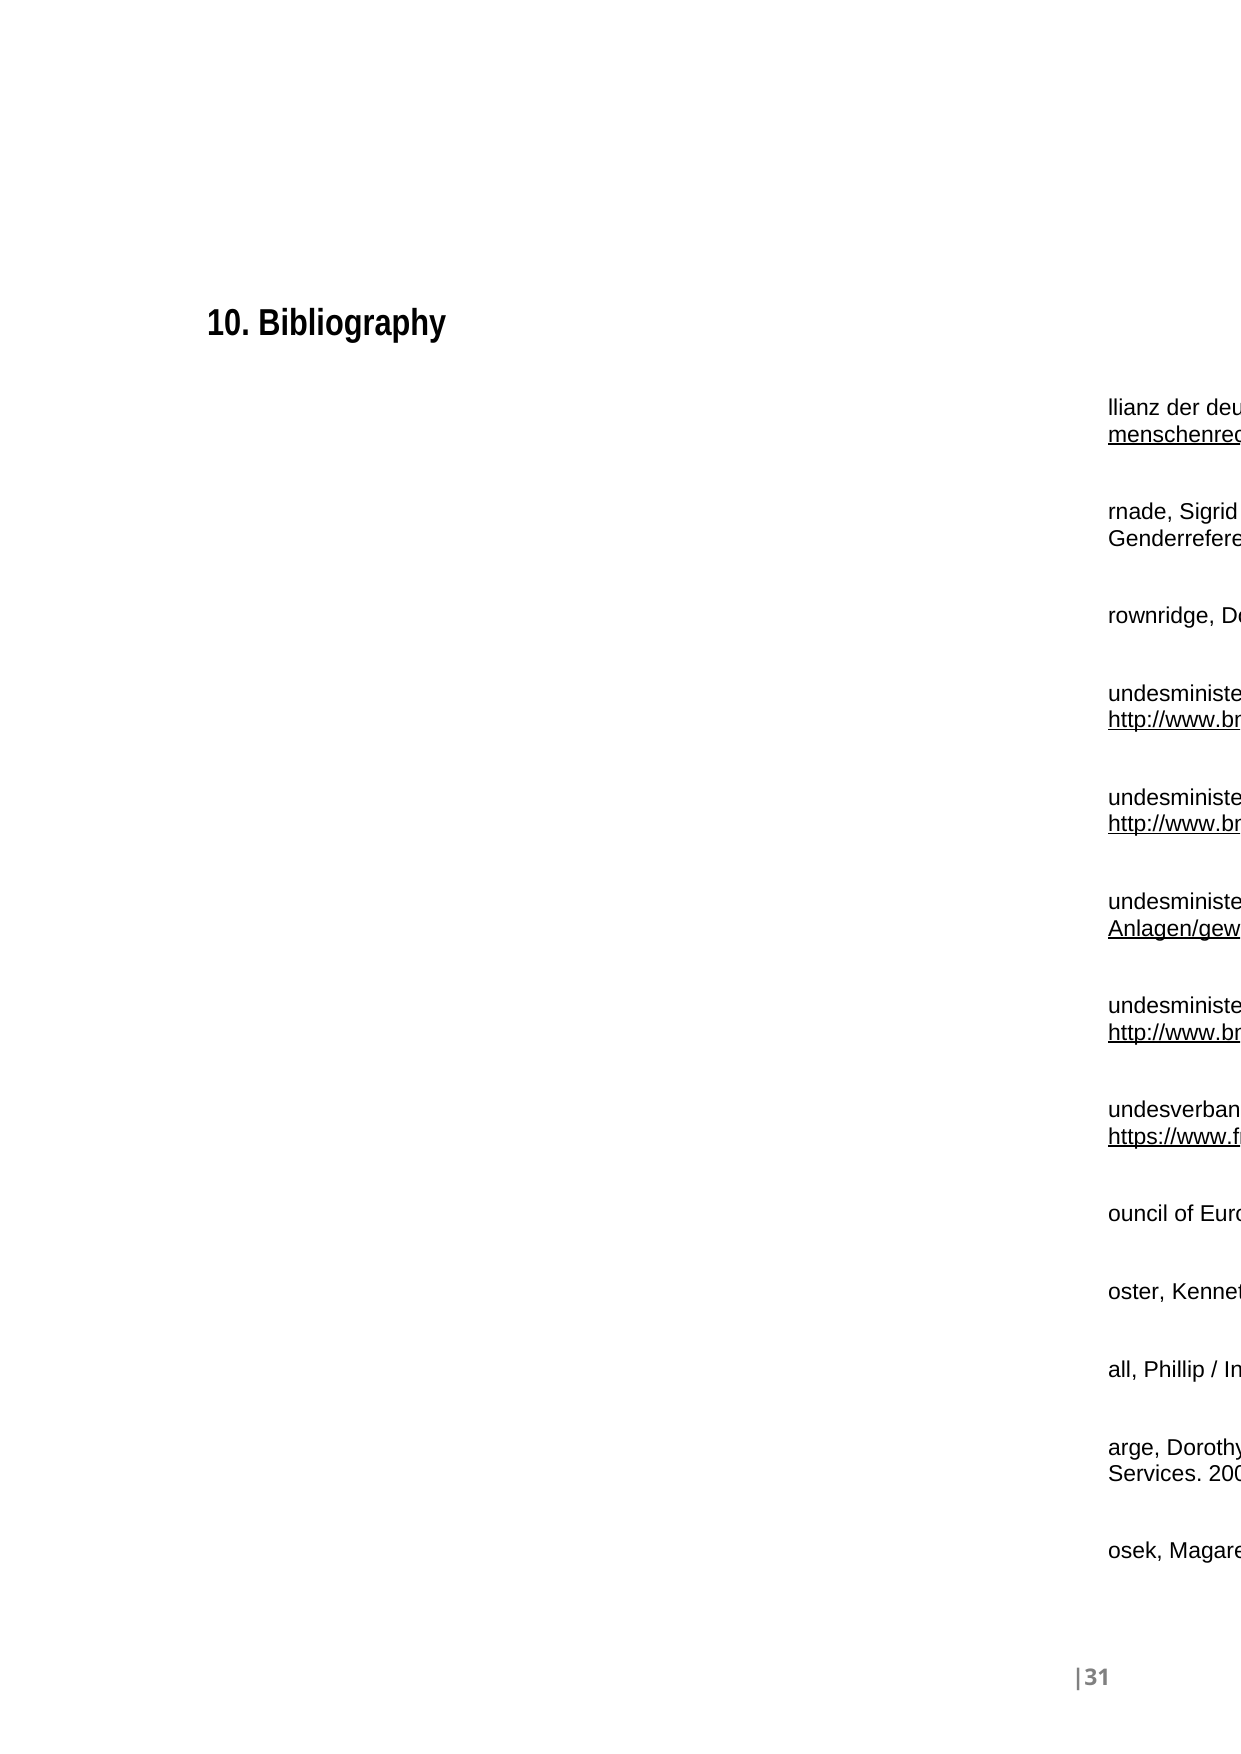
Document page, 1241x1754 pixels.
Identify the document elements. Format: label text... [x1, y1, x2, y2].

list 10. Bibliography [207, 300, 1110, 343]
